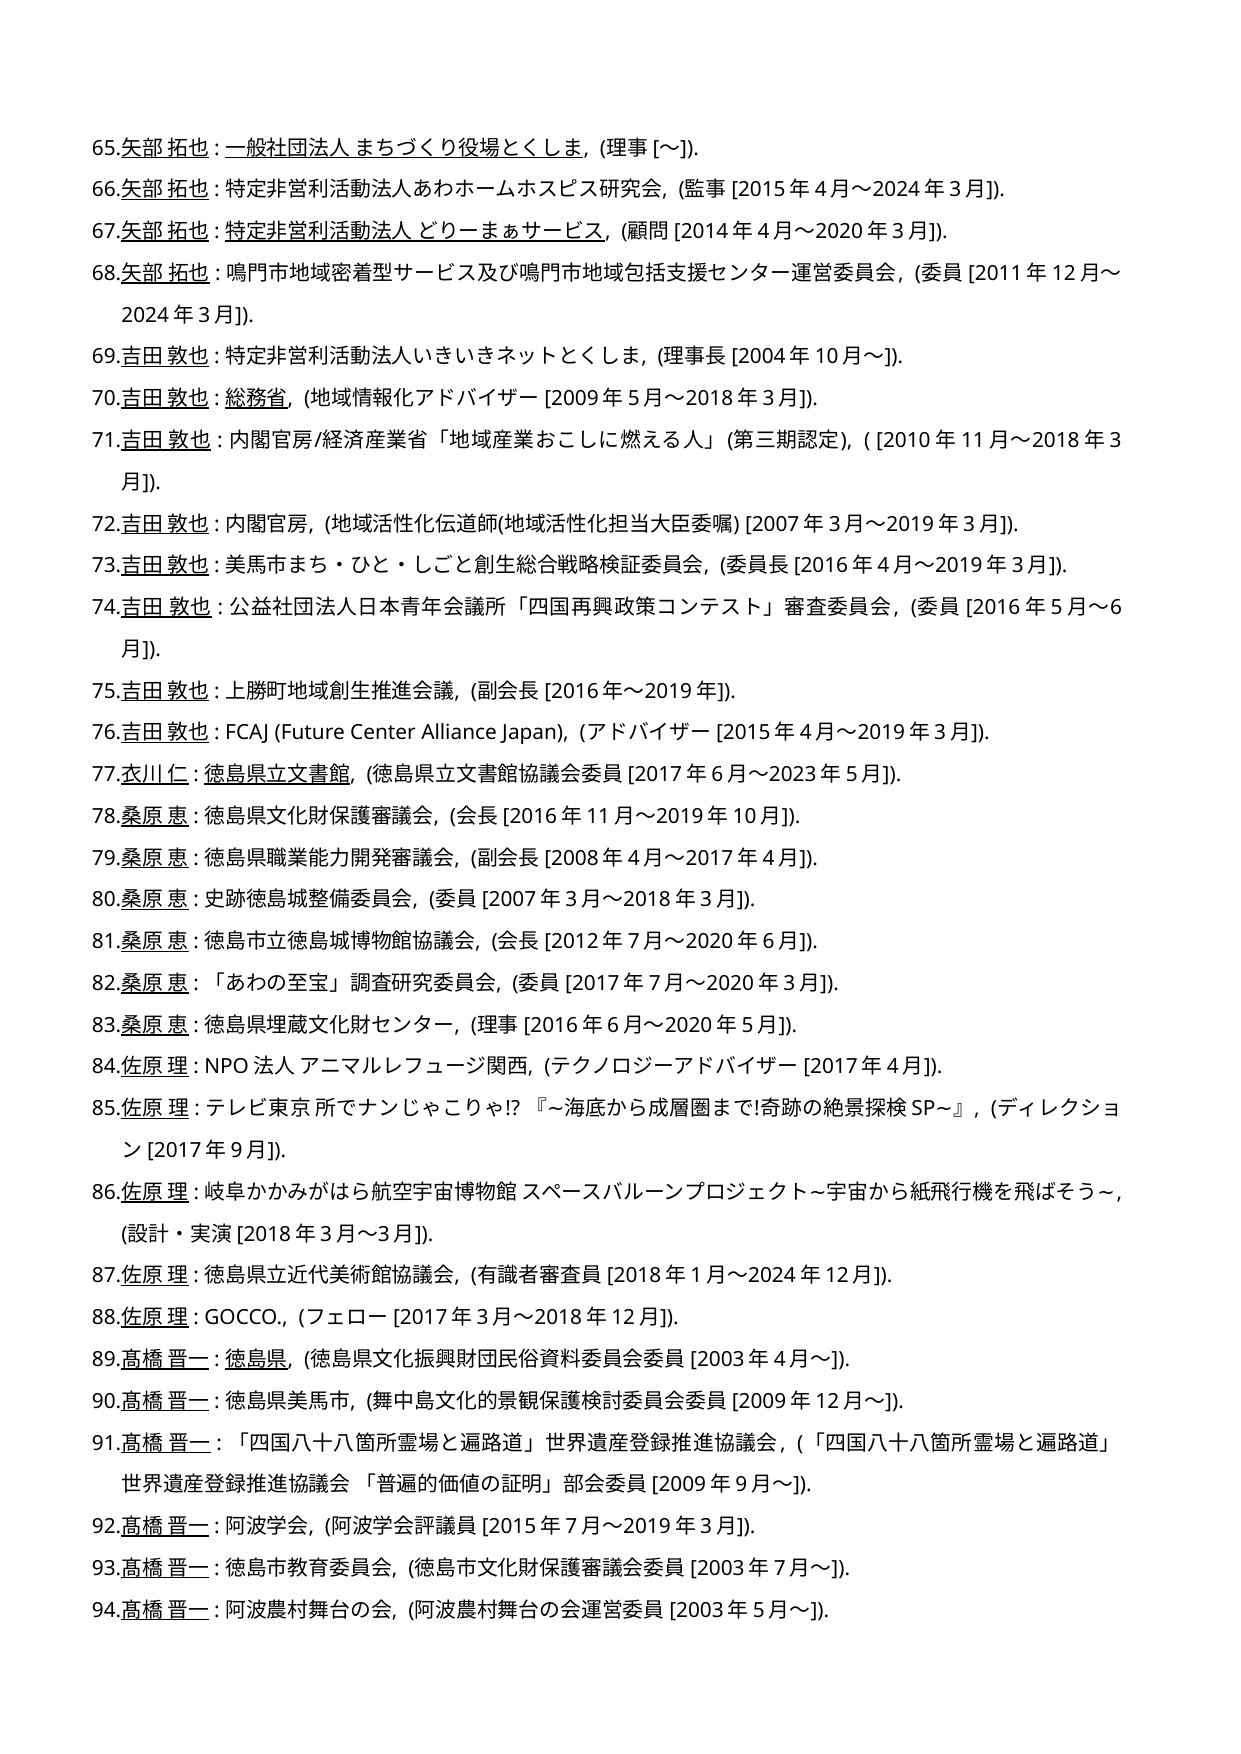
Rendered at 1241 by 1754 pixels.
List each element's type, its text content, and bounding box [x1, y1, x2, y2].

list 佐原 理 : NPO法人 アニマルレフュージ関西, (テクノロジーアドバイザー [2017年4月]). [92, 1044, 1122, 1086]
list 佐原 理 : 岐阜かかみがはら航空宇宙博物館 スペースバルーンプロジェクト∼宇宙から紙飛行機を飛ばそう∼, (設計・実演 [2018年3月〜3月]). [92, 1169, 1122, 1253]
list 矢部 拓也 : 鳴門市地域密着型サービス及び鳴門市地域包括支援センター運営委員会, (委員 [2011年12月〜2024年3月]). [92, 250, 1122, 334]
list 衣川 仁 : 徳島県立文書館, (徳島県立文書館協議会委員 [2017年6月〜2023年5月]). [92, 752, 1122, 793]
list 矢部 拓也 : 特定非営利活動法人あわホームホスピス研究会, (監事 [2015年4月〜2024年3月]). [92, 167, 1122, 209]
list 桑原 恵 : 徳島市立徳島城博物館協議会, (会長 [2012年7月〜2020年6月]). [92, 919, 1122, 961]
list 髙橋 晋一 : 阿波学会, (阿波学会評議員 [2015年7月〜2019年3月]). [92, 1503, 1122, 1545]
list 髙橋 晋一 : 徳島県美馬市, (舞中島文化的景観保護検討委員会委員 [2009年12月〜]). [92, 1378, 1122, 1420]
list 矢部 拓也 : 特定非営利活動法人 どりーまぁサービス, (顧問 [2014年4月〜2020年3月]). [92, 209, 1122, 250]
list 佐原 理 : GOCCO., (フェロー [2017年3月〜2018年12月]). [92, 1295, 1122, 1336]
list 桑原 恵 : 史跡徳島城整備委員会, (委員 [2007年3月〜2018年3月]). [92, 877, 1122, 919]
list 髙橋 晋一 : 徳島市教育委員会, (徳島市文化財保護審議会委員 [2003年7月〜]). [92, 1545, 1122, 1587]
list 吉田 敦也 : 総務省, (地域情報化アドバイザー [2009年5月〜2018年3月]). [92, 376, 1122, 417]
list 吉田 敦也 : 公益社団法人日本青年会議所「四国再興政策コンテスト」審査委員会, (委員 [2016年5月〜6月]). [92, 584, 1122, 668]
list 桑原 恵 : 徳島県埋蔵文化財センター, (理事 [2016年6月〜2020年5月]). [92, 1002, 1122, 1044]
list 髙橋 晋一 : 阿波農村舞台の会, (阿波農村舞台の会運営委員 [2003年5月〜]). [92, 1587, 1122, 1629]
list 吉田 敦也 : 上勝町地域創生推進会議, (副会長 [2016年〜2019年]). [92, 668, 1122, 710]
list 桑原 恵 : 「あわの至宝」調査研究委員会, (委員 [2017年7月〜2020年3月]). [92, 961, 1122, 1002]
list 吉田 敦也 : FCAJ (Future Center Alliance Japan), (アドバイザー [2015年4月〜2019年3月]). [92, 710, 1122, 752]
list 吉田 敦也 : 美馬市まち・ひと・しごと創生総合戦略検証委員会, (委員長 [2016年4月〜2019年3月]). [92, 543, 1122, 584]
list 桑原 恵 : 徳島県職業能力開発審議会, (副会長 [2008年4月〜2017年4月]). [92, 835, 1122, 877]
list 佐原 理 : テレビ東京 所でナンじゃこりゃ!? 『∼海底から成層圏まで!奇跡の絶景探検SP∼』, (ディレクション [2017年9月]). [92, 1086, 1122, 1169]
list 矢部 拓也 : 一般社団法人 まちづくり役場とくしま, (理事 [〜]). [92, 125, 1122, 167]
list 吉田 敦也 : 特定非営利活動法人いきいきネットとくしま, (理事長 [2004年10月〜]). [92, 334, 1122, 376]
list 髙橋 晋一 : 「四国八十八箇所霊場と遍路道」世界遺産登録推進協議会, (「四国八十八箇所霊場と遍路道」世界遺産登録推進協議会 「普遍的価値の証明」部会委員 [2009年9月〜]). [92, 1420, 1122, 1503]
list 桑原 恵 : 徳島県文化財保護審議会, (会長 [2016年11月〜2019年10月]). [92, 793, 1122, 835]
list 吉田 敦也 : 内閣官房/経済産業省「地域産業おこしに燃える人」(第三期認定), ( [2010年11月〜2018年3月]). [92, 417, 1122, 501]
list 髙橋 晋一 : 徳島県, (徳島県文化振興財団民俗資料委員会委員 [2003年4月〜]). [92, 1336, 1122, 1378]
list 吉田 敦也 : 内閣官房, (地域活性化伝道師(地域活性化担当大臣委嘱) [2007年3月〜2019年3月]). [92, 501, 1122, 543]
list 佐原 理 : 徳島県立近代美術館協議会, (有識者審査員 [2018年1月〜2024年12月]). [92, 1253, 1122, 1295]
